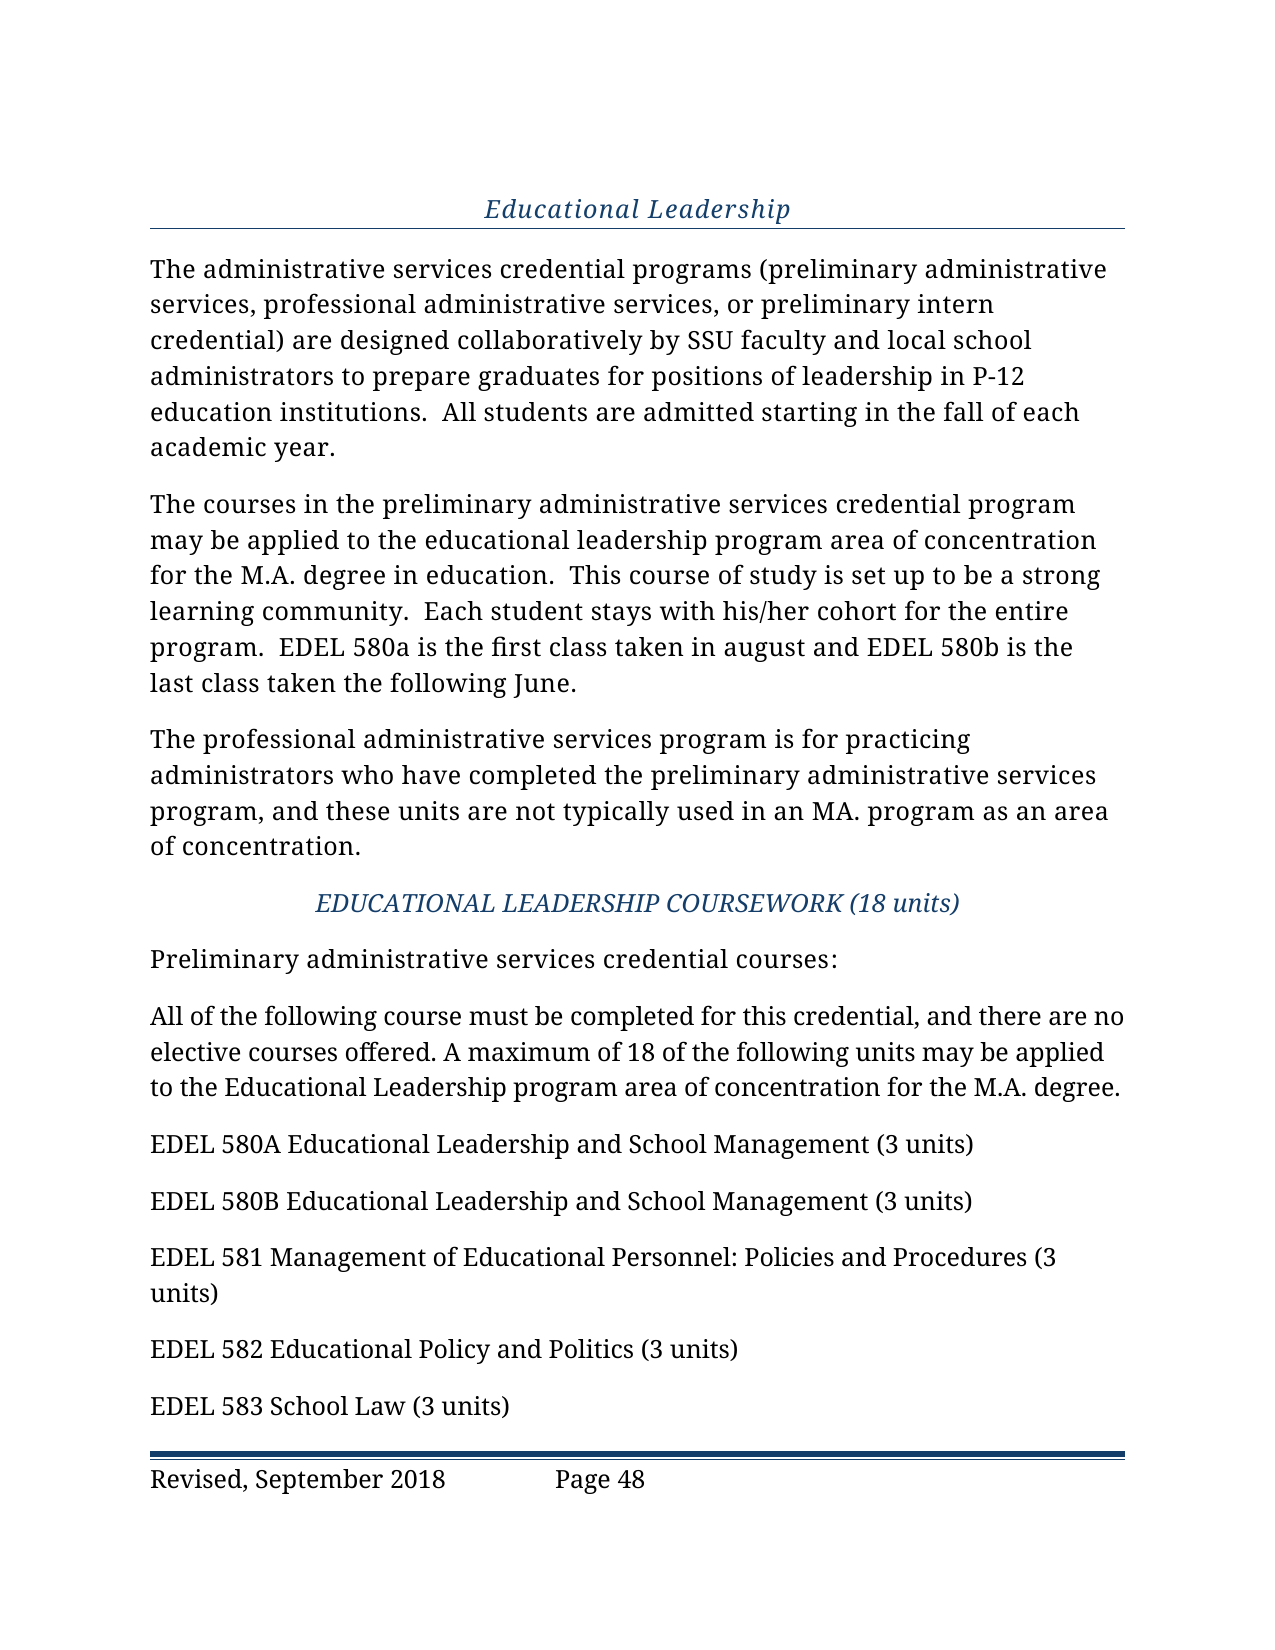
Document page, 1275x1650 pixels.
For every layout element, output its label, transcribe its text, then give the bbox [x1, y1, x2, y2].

text Preliminary administrative services credential courses: [150, 942, 1125, 976]
text EDEL 582 Educational Policy and Politics (3 units) [150, 1332, 1125, 1366]
text The courses in the preliminary administrative services credential program may be applied to the educational leadership program area of concentration for the M.A. degree in education. This course of study is set up to be a strong learning community. Each student stays with his/her cohort for the entire program. EDEL 580a is the first class taken in august and EDEL 580b is the last class taken the following June. [150, 487, 1125, 699]
text EDEL 581 Management of Educational Personnel: Policies and Procedures (3 units) [150, 1240, 1125, 1309]
text EDUCATIONAL LEADERSHIP COURSEWORK (18 units) [150, 886, 1125, 919]
text The administrative services credential programs (preliminary administrative services, professional administrative services, or preliminary intern credential) are designed collaboratively by SSU faculty and local school administrators to prepare graduates for positions of leadership in P-12 education institutions. All students are admitted starting in the fall of each academic year. [150, 251, 1125, 464]
subtitle Educational Leadership [150, 192, 1125, 228]
text EDEL 580B Educational Leadership and School Management (3 units) [150, 1183, 1125, 1217]
text The professional administrative services program is for practicing administrators who have completed the preliminary administrative services program, and these units are not typically used in an MA. program as an area of concentration. [150, 722, 1125, 863]
text All of the following course must be completed for this credential, and there are no elective courses offered. A maximum of 18 of the following units may be applied to the Educational Leadership program area of concentration for the M.A. degree. [150, 999, 1125, 1104]
text EDEL 580A Educational Leadership and School Management (3 units) [150, 1127, 1125, 1161]
text EDEL 583 School Law (3 units) [150, 1389, 1125, 1423]
